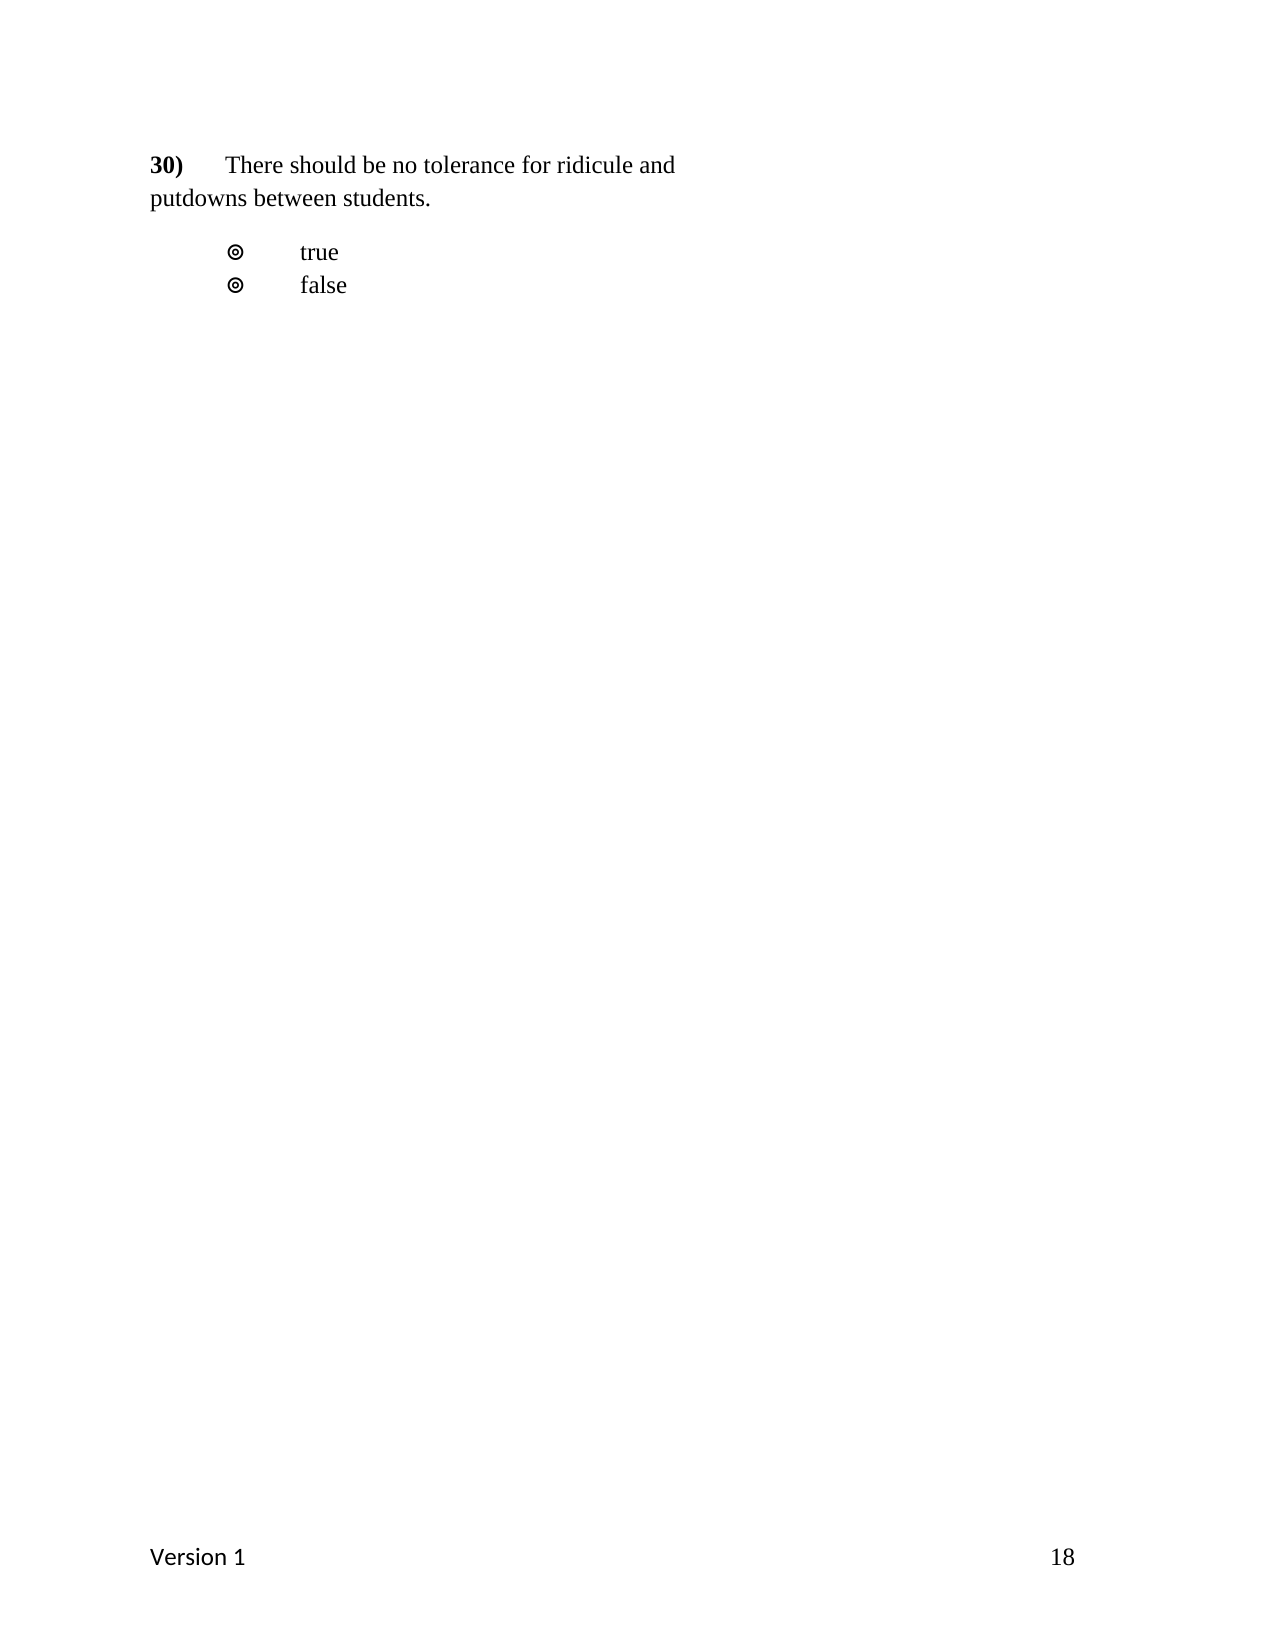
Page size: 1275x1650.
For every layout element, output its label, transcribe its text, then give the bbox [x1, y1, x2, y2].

text 30) There should be no tolerance for ridicule and putdowns between students. [150, 150, 775, 212]
text ⊚ true ⊚ false [150, 237, 775, 299]
